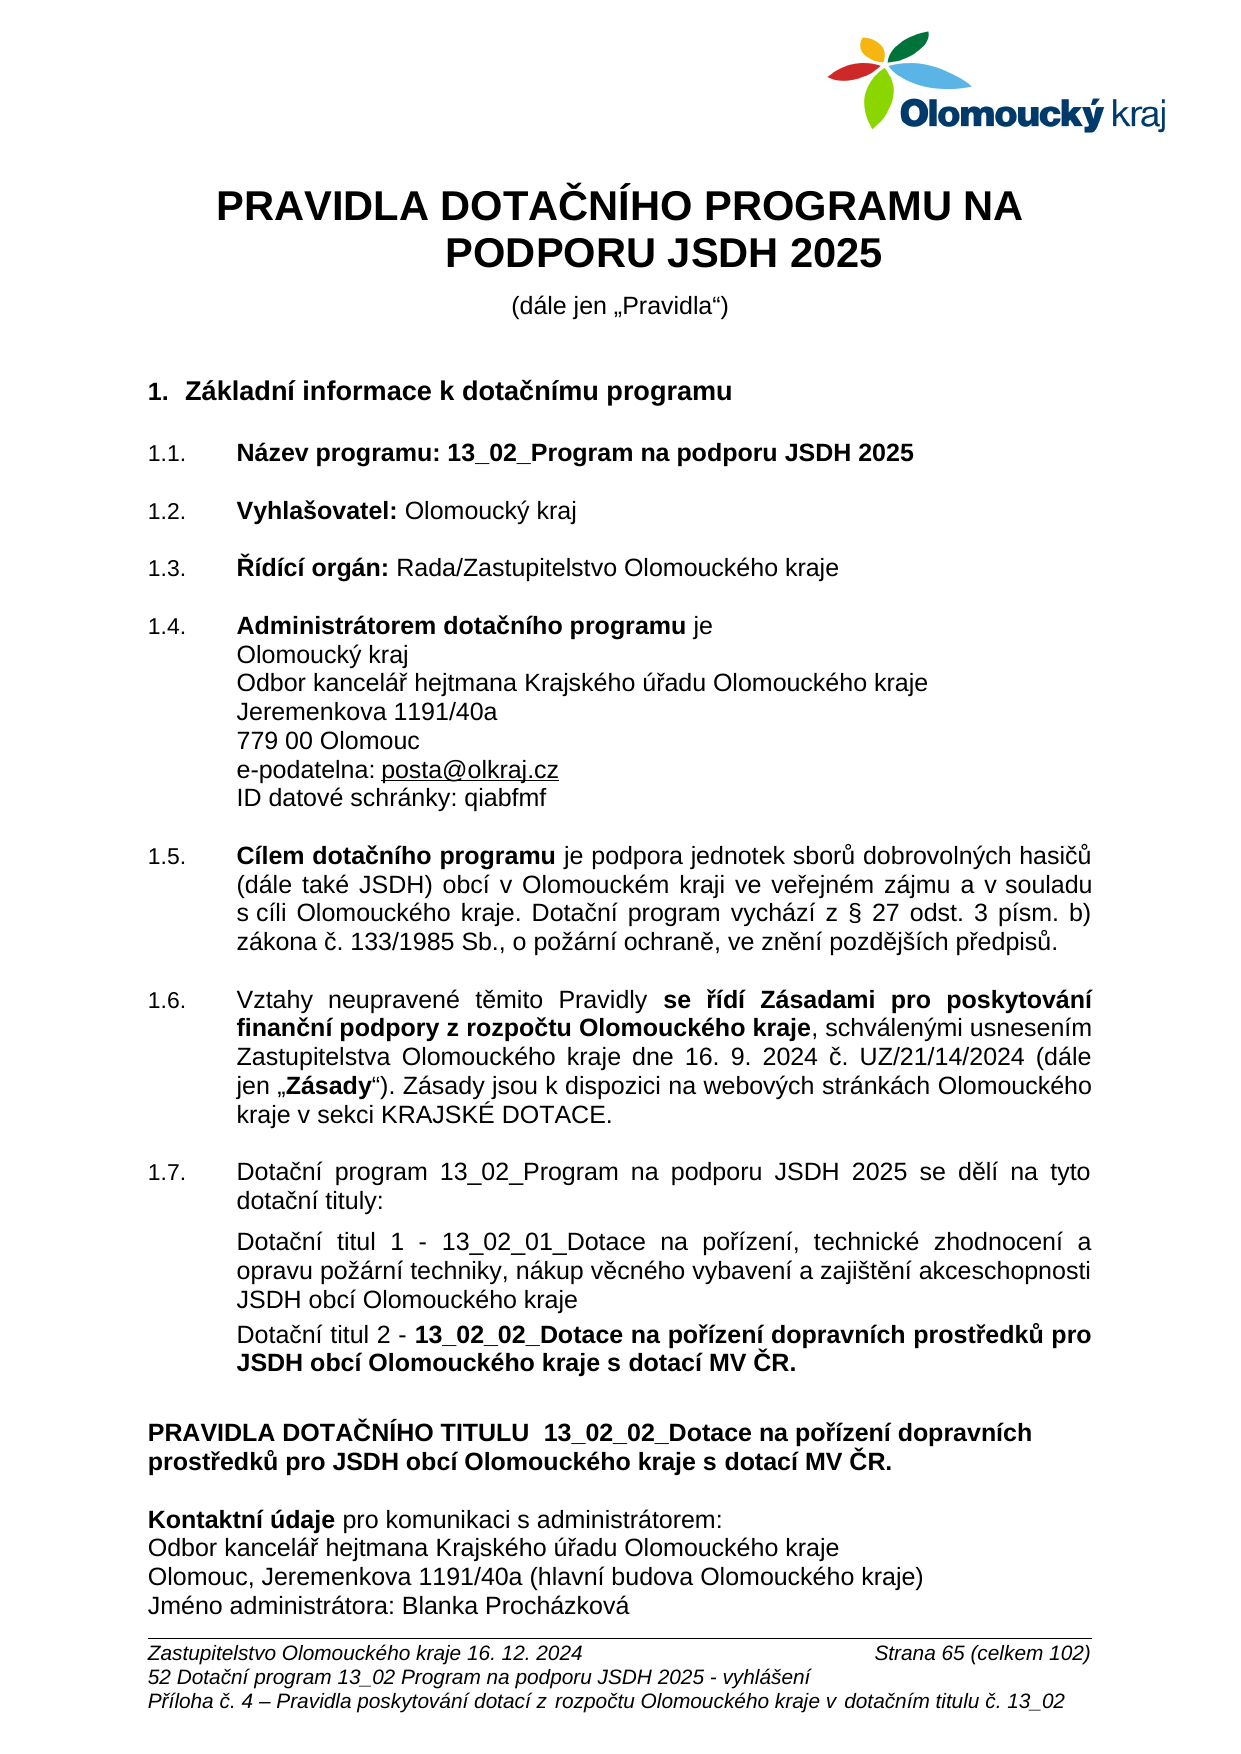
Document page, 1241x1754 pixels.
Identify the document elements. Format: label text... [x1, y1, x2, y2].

list Řídící orgán: Rada/Zastupitelstvo Olomouckého kraje [148, 553, 1092, 582]
text PRAVIDLA DOTAČNÍHO PROGRAMU NA PODPORU JSDH 2025 [148, 181, 1092, 277]
text ID datové schránky: qiabfmf [236, 783, 1092, 812]
text Dotační titul 1 - 13_02_01_Dotace na pořízení, technické zhodnocení a opravu požární techniky, nákup věcného vybavení a zajištění akceschopnosti JSDH obcí Olomouckého kraje [236, 1227, 1092, 1313]
text Kontaktní údaje pro komunikaci s administrátorem: [148, 1504, 1092, 1533]
text Dotační titul 2 - 13_02_02_Dotace na pořízení dopravních prostředků pro JSDH obcí Olomouckého kraje s dotací MV ČR. [236, 1319, 1092, 1377]
list Vyhlašovatel: Olomoucký kraj [148, 496, 1092, 524]
text (dále jen „Pravidla“) [148, 291, 1092, 320]
picture [805, 0, 1187, 167]
text Pravidla dotačního titulu 13_02_02_Dotace na pořízení dopravních prostředků pro JSDH obcí Olomouckého kraje s dotací MV ČR. [148, 1418, 1092, 1476]
text e-podatelna: posta@olkraj.cz [236, 754, 1092, 783]
text Odbor kancelář hejtmana Krajského úřadu Olomouckého kraje [236, 668, 1092, 697]
text 779 00 Olomouc [236, 726, 1092, 754]
text Jeremenkova 1191/40a [236, 697, 1092, 726]
text Olomouc, Jeremenkova 1191/40a (hlavní budova Olomouckého kraje) [148, 1562, 1092, 1591]
text Olomoucký kraj [236, 639, 1092, 668]
text Jméno administrátora: Blanka Procházková [148, 1591, 1092, 1619]
list Základní informace k dotačnímu programu [148, 375, 1092, 407]
list Cílem dotačního programu je podpora jednotek sborů dobrovolných hasičů (dále také JSDH) obcí v Olomouckém kraji ve veřejném zájmu a v souladu s cíli Olomouckého kraje. Dotační program vychází z § 27 odst. 3 písm. b) zákona č. 133/1985 Sb., o požární ochraně, ve znění pozdějších předpisů. [148, 841, 1092, 956]
list Dotační program 13_02_Program na podporu JSDH 2025 se dělí na tyto dotační tituly: [148, 1157, 1092, 1214]
text Odbor kancelář hejtmana Krajského úřadu Olomouckého kraje [148, 1533, 1092, 1562]
list Název programu: 13_02_Program na podporu JSDH 2025 [148, 438, 1092, 467]
list Administrátorem dotačního programu je [148, 611, 1092, 639]
list Vztahy neupravené těmito Pravidly se řídí Zásadami pro poskytování finanční podpory z rozpočtu Olomouckého kraje, schválenými usnesením Zastupitelstva Olomouckého kraje dne 16. 9. 2024 č. UZ/21/14/2024 (dále jen „Zásady“). Zásady jsou k dispozici na webových stránkách Olomouckého kraje v sekci KRAJSKÉ DOTACE. [148, 984, 1092, 1128]
